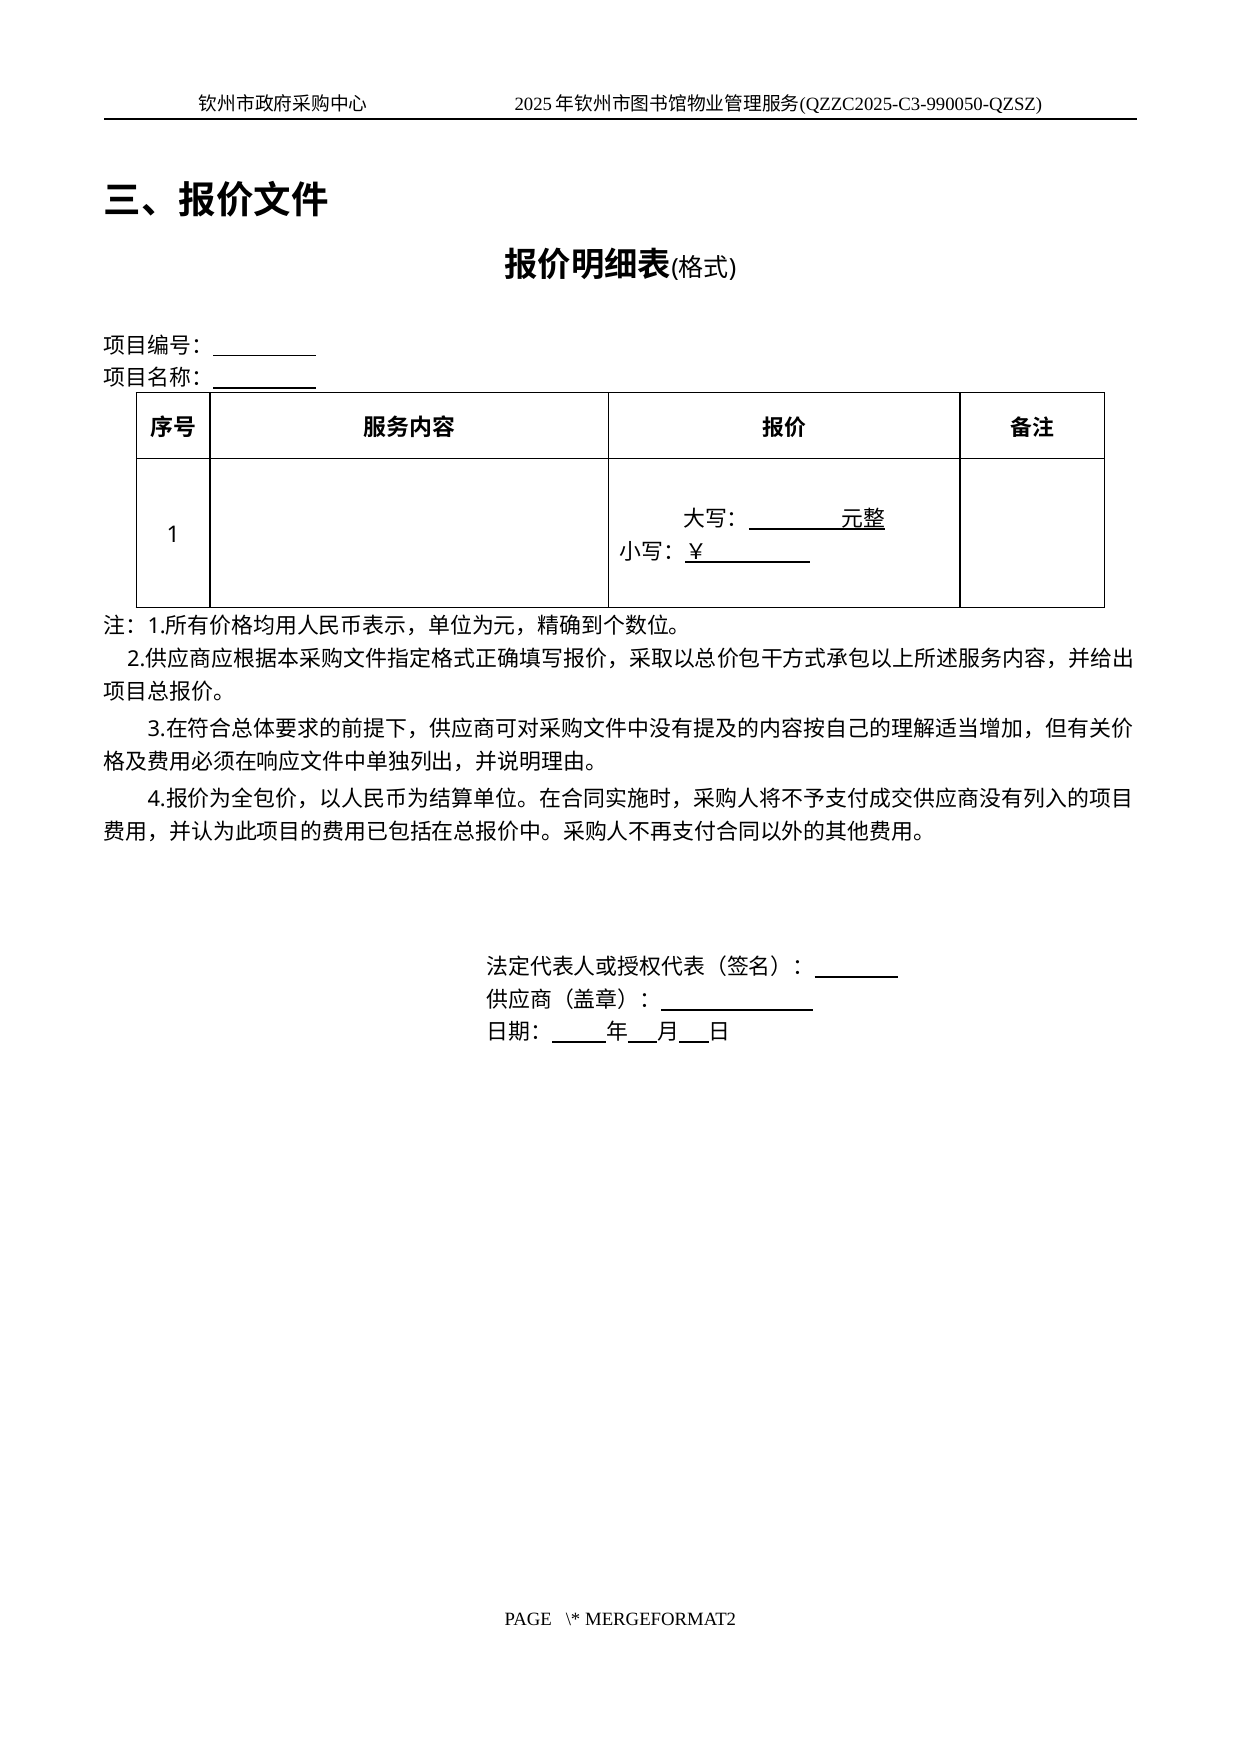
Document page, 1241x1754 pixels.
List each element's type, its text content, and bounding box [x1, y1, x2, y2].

table_header 备注 [961, 393, 1104, 458]
text 供应商（盖章）： [103, 981, 1137, 1014]
table_header 报价 [609, 393, 959, 458]
text 日期： 年 月 日 [103, 1014, 1137, 1046]
text 4.报价为全包价，以人民币为结算单位。在合同实施时，采购人将不予支付成交供应商没有列入的项目费用，并认为此项目的费用已包括在总报价中。采购人不再支付合同以外的其他费用。 [103, 781, 1137, 846]
text 项目名称： [103, 360, 1137, 392]
text 报价明细表(格式) [103, 230, 1137, 295]
text 项目编号： [103, 327, 1137, 360]
text 三、报价文件 [103, 165, 1137, 230]
table_cell [211, 459, 608, 607]
table_cell [961, 459, 1104, 607]
table_header 服务内容 [211, 393, 608, 458]
text 2.供应商应根据本采购文件指定格式正确填写报价，采取以总价包干方式承包以上所述服务内容，并给出项目总报价。 [103, 641, 1137, 706]
text 3.在符合总体要求的前提下，供应商可对采购文件中没有提及的内容按自己的理解适当增加，但有关价格及费用必须在响应文件中单独列出，并说明理由。 [103, 711, 1137, 776]
table_header 序号 [137, 393, 209, 458]
text 法定代表人或授权代表（签名）： [103, 949, 1137, 981]
table_cell 1 [137, 459, 209, 607]
table_cell 大写： 元整 小写：￥ [609, 459, 959, 607]
text 注：1.所有价格均用人民币表示，单位为元，精确到个数位。 [103, 608, 1137, 641]
